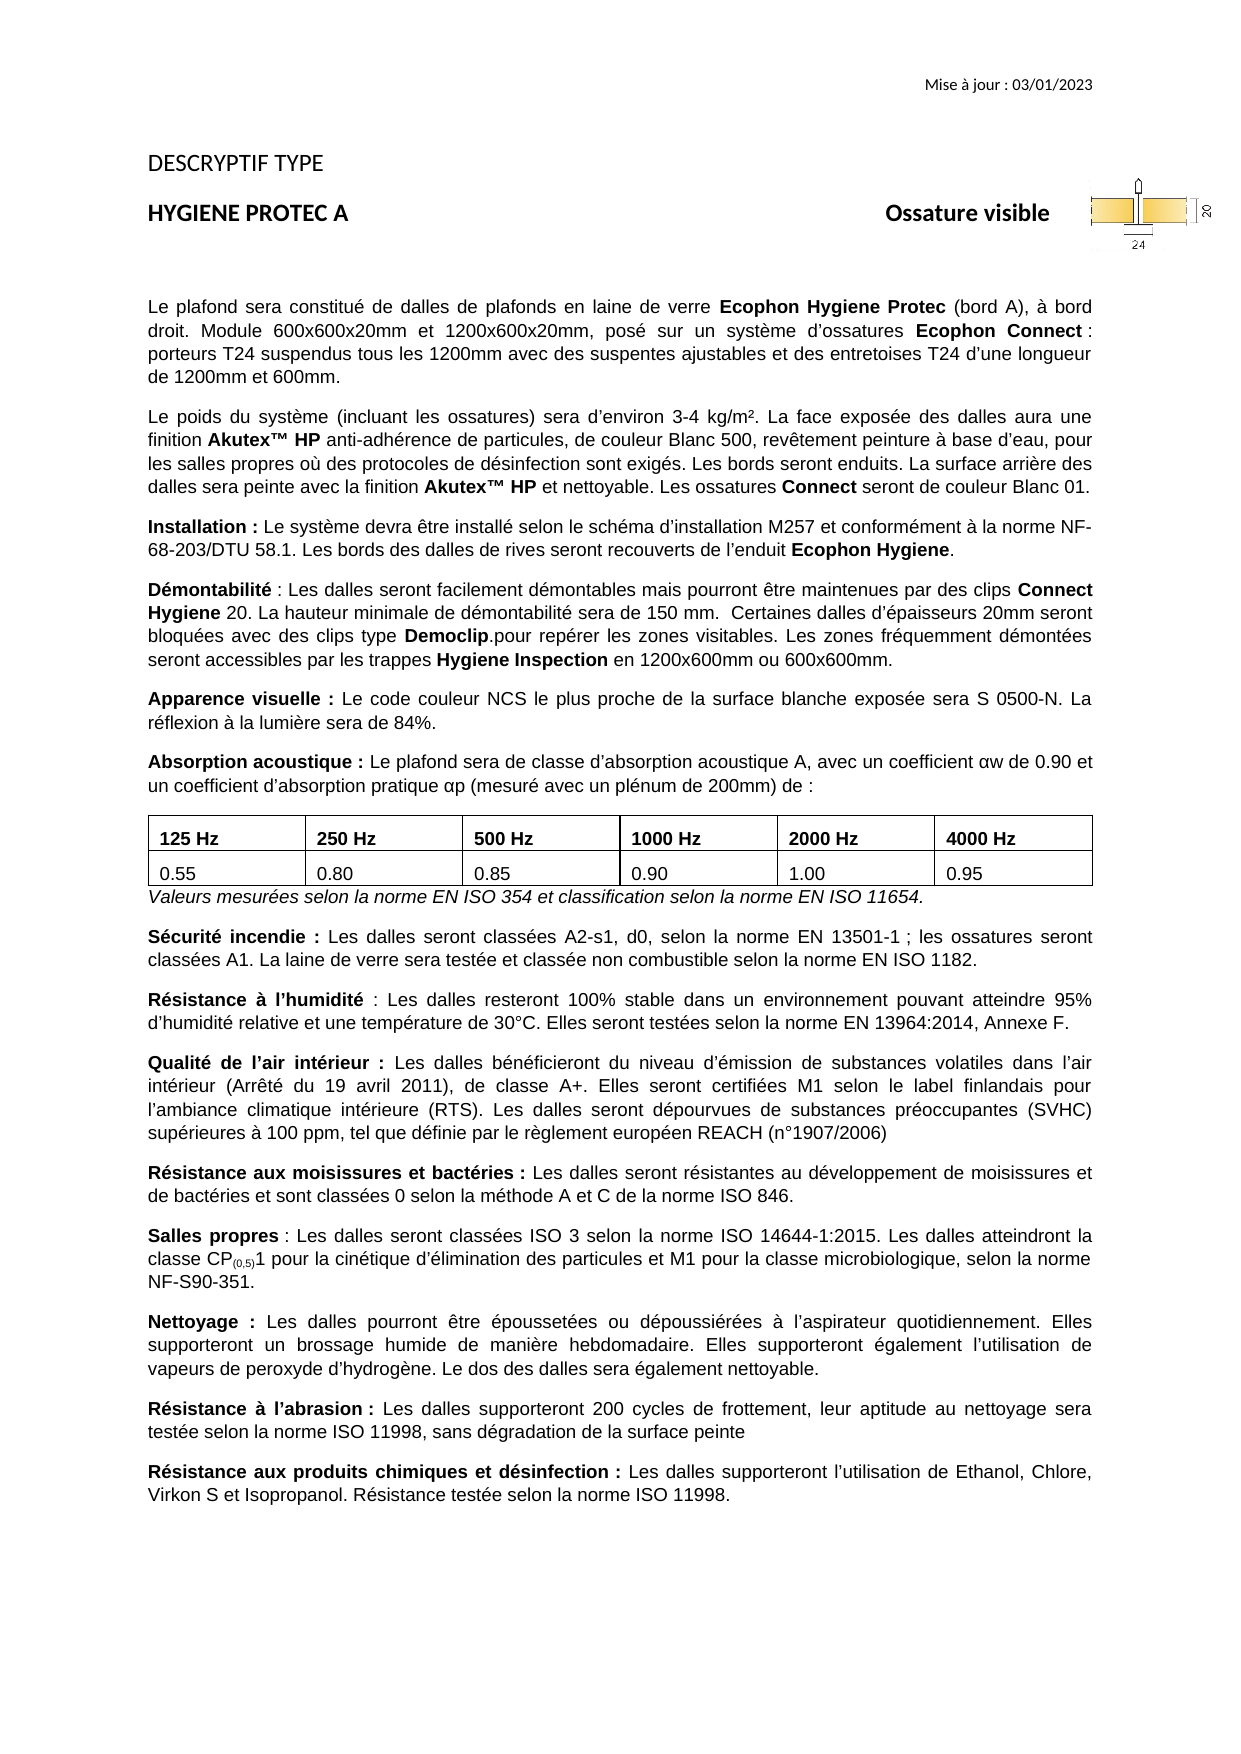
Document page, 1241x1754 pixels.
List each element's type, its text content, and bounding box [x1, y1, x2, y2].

text Installation : Le système devra être installé selon le schéma d’installation M257 et conformément à la norme NF-68-203/DTU 58.1. Les bords des dalles de rives seront recouverts de l’enduit Ecophon Hygiene. [148, 516, 1093, 560]
text Résistance à l’abrasion : Les dalles supporteront 200 cycles de frottement, leur aptitude au nettoyage sera testée selon la norme ISO 11998, sans dégradation de la surface peinte [148, 1397, 1093, 1442]
table_header 4000 Hz [935, 816, 1092, 849]
table_header 500 Hz [463, 816, 619, 849]
text Absorption acoustique : Le plafond sera de classe d’absorption acoustique A, avec un coefficient αw de 0.90 et un coefficient d’absorption pratique αp (mesuré avec un plénum de 200mm) de : [148, 751, 1093, 796]
table_header 1000 Hz [621, 816, 777, 849]
text Qualité de l’air intérieur : Les dalles bénéficieront du niveau d’émission de substances volatiles dans l’air intérieur (Arrêté du 19 avril 2011), de classe A+. Elles seront certifiées M1 selon le label finlandais pour l’ambiance climatique intérieure (RTS). Les dalles seront dépourvues de substances préoccupantes (SVHC) supérieures à 100 ppm, tel que définie par le règlement européen REACH (n°1907/2006) [148, 1052, 1093, 1143]
table_cell 0.90 [621, 851, 777, 885]
picture [1088, 176, 1213, 252]
table_header 2000 Hz [778, 816, 934, 849]
table_cell 0.80 [306, 851, 462, 885]
table_cell 0.85 [463, 851, 619, 885]
text Apparence visuelle : Le code couleur NCS le plus proche de la surface blanche exposée sera S 0500-N. La réflexion à la lumière sera de 84%. [148, 688, 1093, 733]
table_cell 0.95 [935, 851, 1092, 885]
text Résistance aux moisissures et bactéries : Les dalles seront résistantes au développement de moisissures et de bactéries et sont classées 0 selon la méthode A et C de la norme ISO 846. [148, 1161, 1093, 1206]
text DESCRYPTIF TYPE [148, 148, 1093, 178]
text Le poids du système (incluant les ossatures) sera d’environ 3-4 kg/m². La face exposée des dalles aura une finition Akutex™ HP anti-adhérence de particules, de couleur Blanc 500, revêtement peinture à base d’eau, pour les salles propres où des protocoles de désinfection sont exigés. Les bords seront enduits. La surface arrière des dalles sera peinte avec la finition Akutex™ HP et nettoyable. Les ossatures Connect seront de couleur Blanc 01. [148, 406, 1093, 497]
table_cell 1.00 [778, 851, 934, 885]
text Sécurité incendie : Les dalles seront classées A2-s1, d0, selon la norme EN 13501-1 ; les ossatures seront classées A1. La laine de verre sera testée et classée non combustible selon la norme EN ISO 1182. [148, 926, 1093, 970]
text Valeurs mesurées selon la norme EN ISO 354 et classification selon la norme EN ISO 11654. [148, 886, 1093, 907]
text Nettoyage : Les dalles pourront être époussetées ou dépoussiérées à l’aspirateur quotidiennement. Elles supporteront un brossage humide de manière hebdomadaire. Elles supporteront également l’utilisation de vapeurs de peroxyde d’hydrogène. Le dos des dalles sera également nettoyable. [148, 1311, 1093, 1379]
text Le plafond sera constitué de dalles de plafonds en laine de verre Ecophon Hygiene Protec (bord A), à bord droit. Module 600x600x20mm et 1200x600x20mm, posé sur un système d’ossatures Ecophon Connect : porteurs T24 suspendus tous les 1200mm avec des suspentes ajustables et des entretoises T24 d’une longueur de 1200mm et 600mm. [148, 296, 1093, 388]
table_header 125 Hz [149, 816, 305, 849]
table_cell 0.55 [149, 851, 305, 885]
table_header 250 Hz [306, 816, 462, 849]
text Salles propres : Les dalles seront classées ISO 3 selon la norme ISO 14644-1:2015. Les dalles atteindront la classe CP(0,5)1 pour la cinétique d’élimination des particules et M1 pour la classe microbiologique, selon la norme NF-S90-351. [148, 1224, 1093, 1293]
text HYGIENE PROTEC A Ossature visible [148, 197, 1088, 228]
text Démontabilité : Les dalles seront facilement démontables mais pourront être maintenues par des clips Connect Hygiene 20. La hauteur minimale de démontabilité sera de 150 mm. Certaines dalles d’épaisseurs 20mm seront bloquées avec des clips type Democlip.pour repérer les zones visitables. Les zones fréquemment démontées seront accessibles par les trappes Hygiene Inspection en 1200x600mm ou 600x600mm. [148, 579, 1093, 670]
text Résistance aux produits chimiques et désinfection : Les dalles supporteront l’utilisation de Ethanol, Chlore, Virkon S et Isopropanol. Résistance testée selon la norme ISO 11998. [148, 1460, 1093, 1505]
text Résistance à l’humidité : Les dalles resteront 100% stable dans un environnement pouvant atteindre 95% d’humidité relative et une température de 30°C. Elles seront testées selon la norme EN 13964:2014, Annexe F. [148, 989, 1093, 1033]
